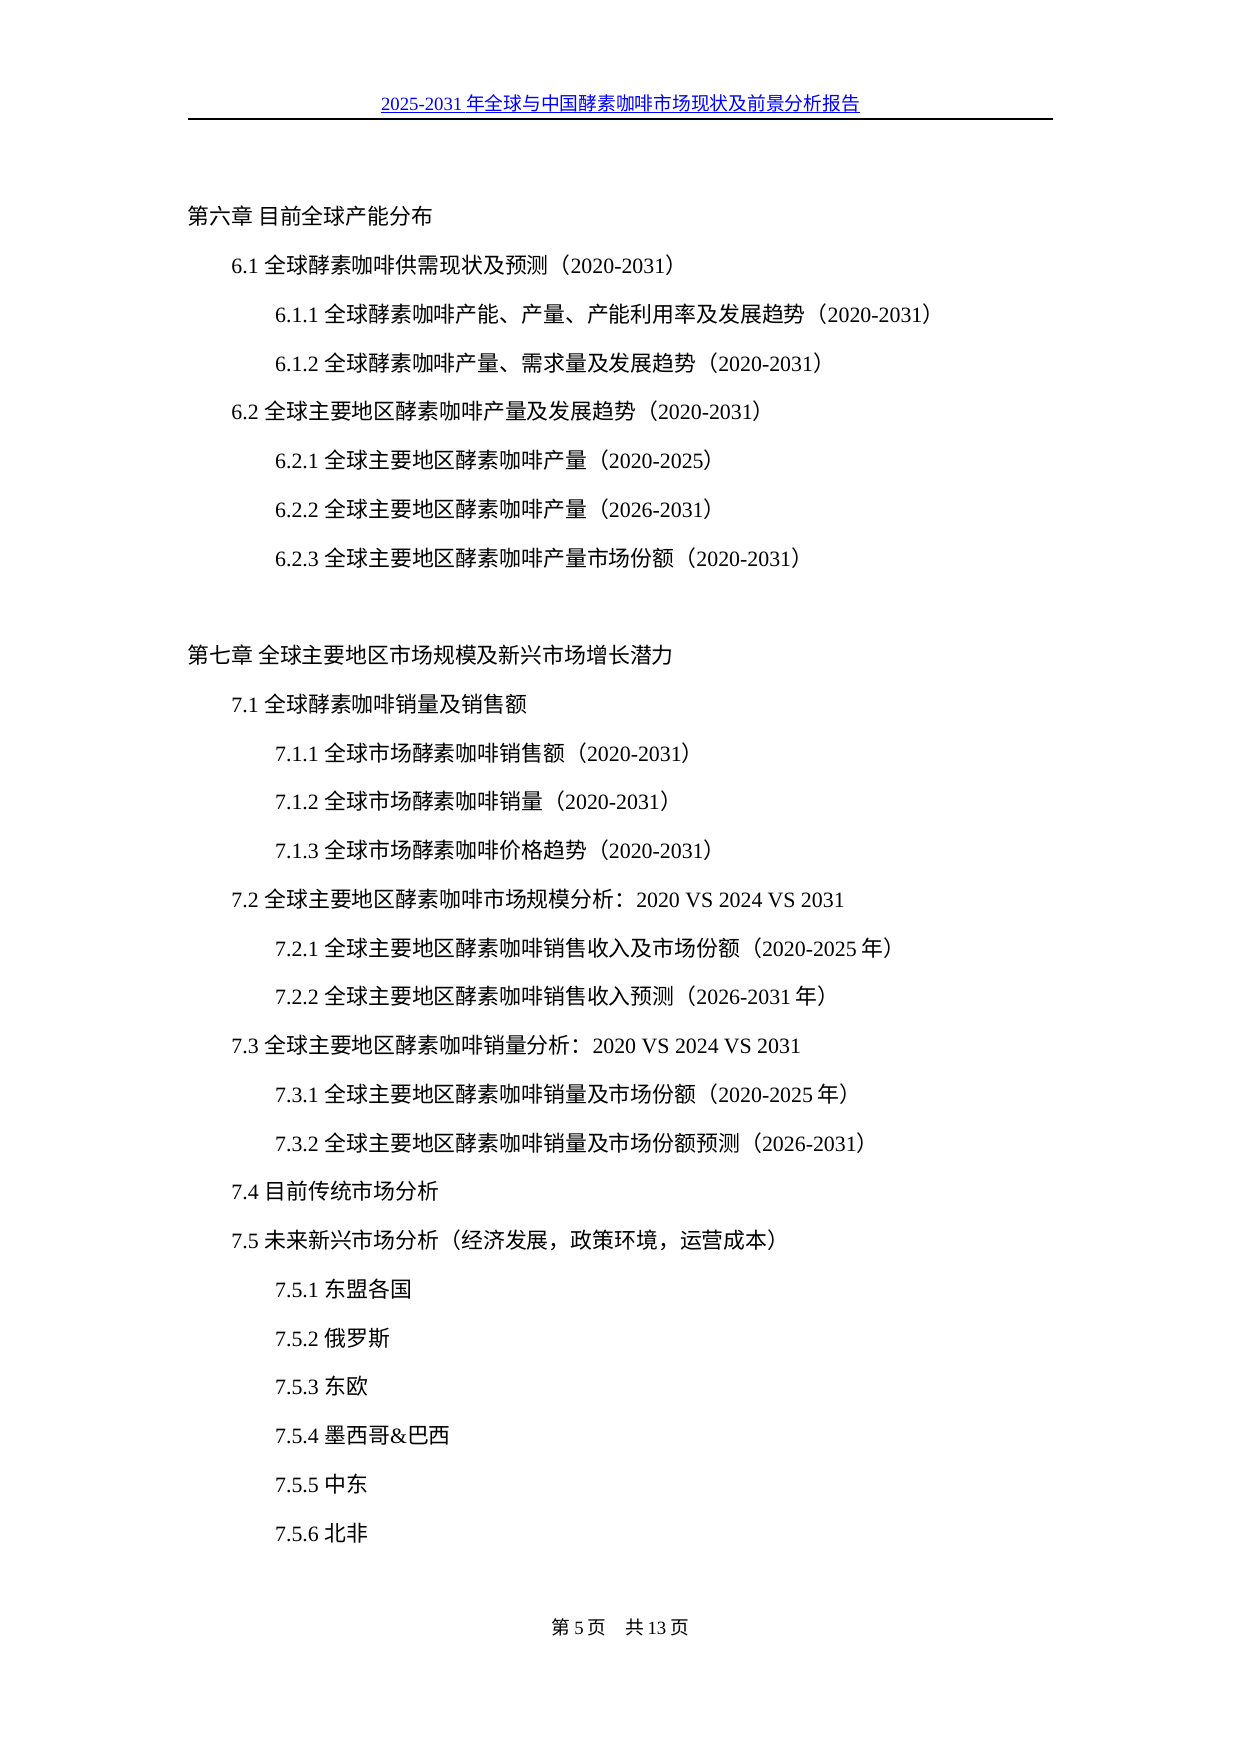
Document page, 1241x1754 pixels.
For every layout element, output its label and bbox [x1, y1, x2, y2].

text [187, 150, 1053, 1548]
